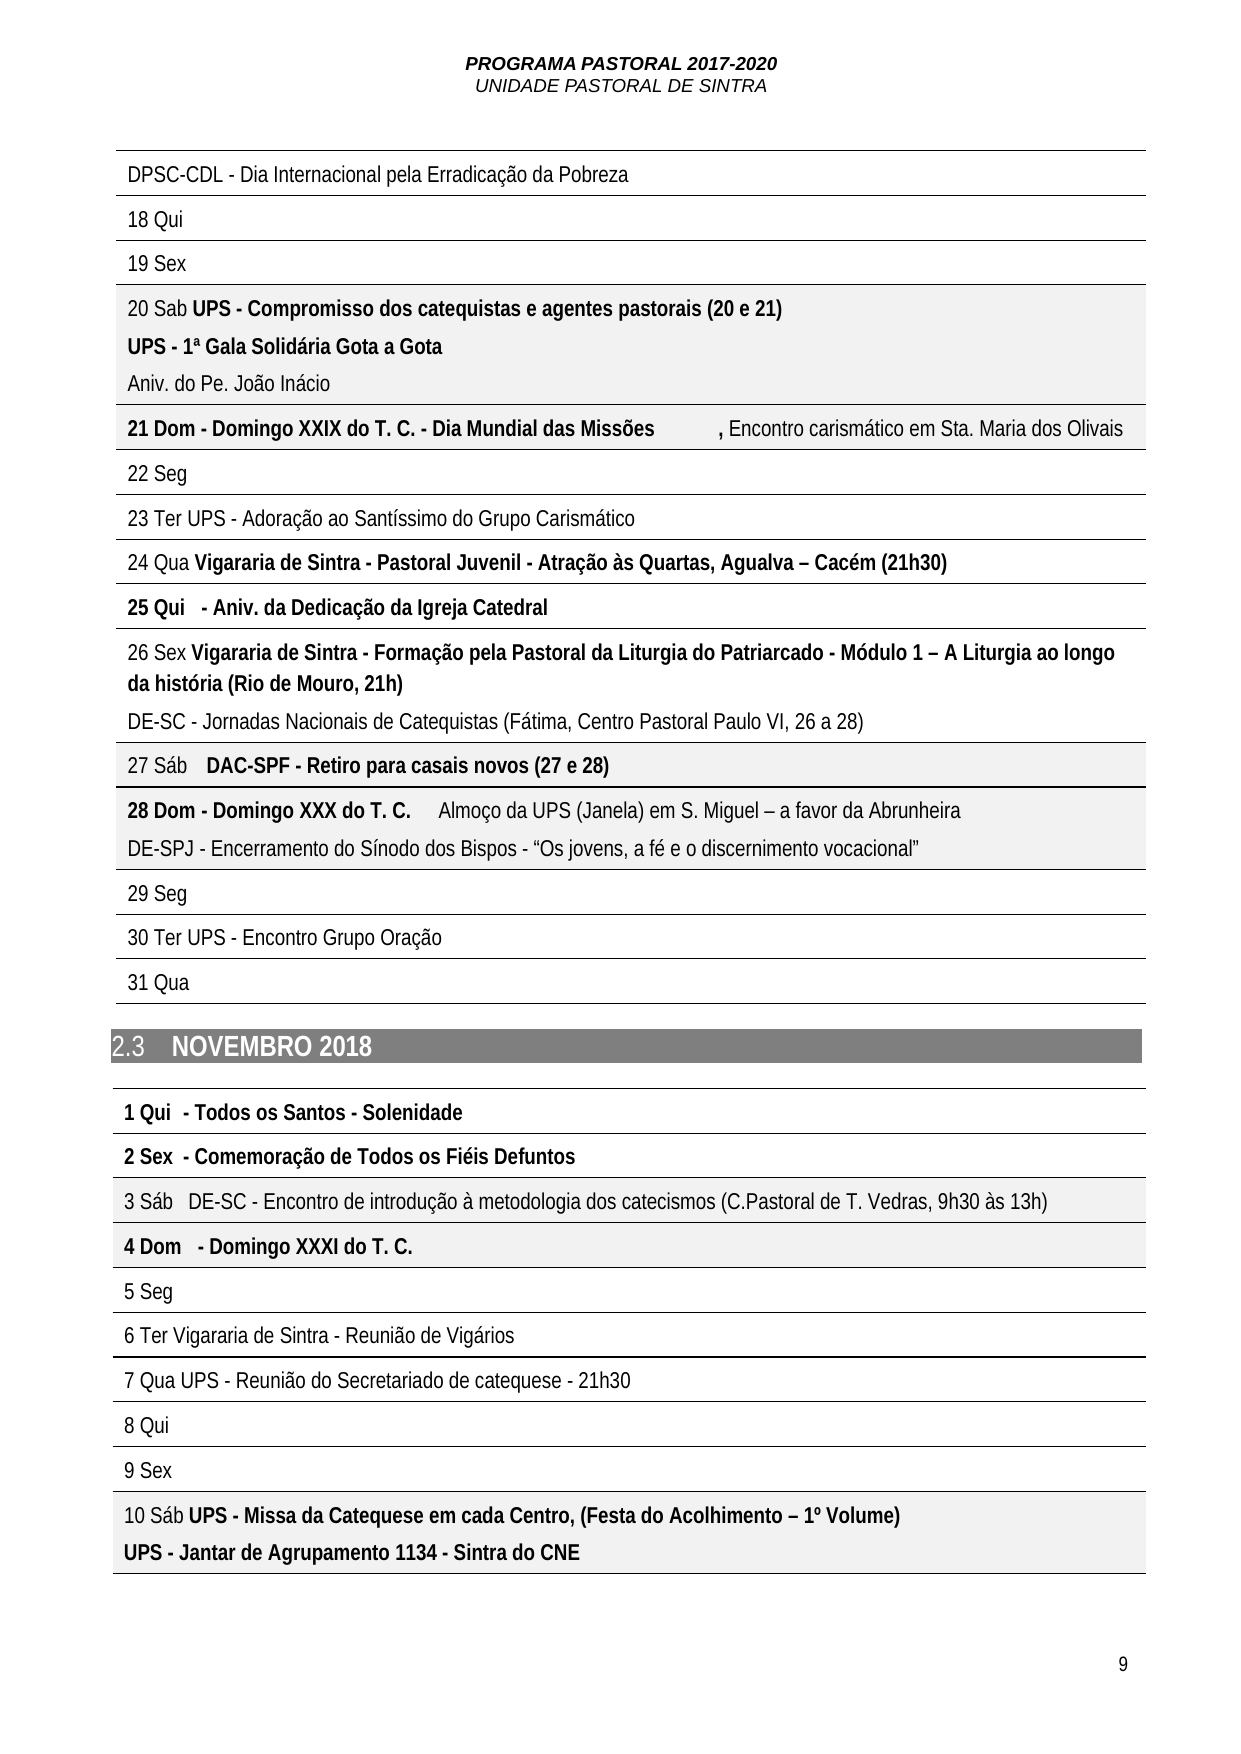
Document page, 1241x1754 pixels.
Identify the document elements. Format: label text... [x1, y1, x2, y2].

table_cell 30 Ter UPS - Encontro Grupo Oração [116, 915, 1146, 958]
table_cell 28 Dom - Domingo XXX do T. C. Almoço da UPS (Janela) em S. Miguel – a favor da Abrunheira DE-SPJ - Encerramento do Sínodo dos Bispos - “Os jovens, a fé e o discernimento vocacional” [116, 788, 1146, 869]
subtitle NOVEMBRO 2018 [111, 1029, 1142, 1063]
table_cell 8 Qui [113, 1402, 1146, 1446]
table_cell 4 Dom - Domingo XXXI do T. C. [113, 1223, 1146, 1267]
table_cell 21 Dom - Domingo XXIX do T. C. - Dia Mundial das Missões , Encontro carismático em Sta. Maria dos Olivais [116, 405, 1146, 449]
table_cell 3 Sáb DE-SC - Encontro de introdução à metodologia dos catecismos (C.Pastoral de T. Vedras, 9h30 às 13h) [113, 1178, 1146, 1222]
table_cell 23 Ter UPS - Adoração ao Santíssimo do Grupo Carismático [116, 495, 1146, 538]
table_cell 18 Qui [116, 196, 1146, 239]
table_cell 6 Ter Vigararia de Sintra - Reunião de Vigários [113, 1313, 1146, 1356]
table_cell 25 Qui - Aniv. da Dedicação da Igreja Catedral [116, 584, 1146, 628]
table_cell 19 Sex [116, 241, 1146, 284]
table_header 1 Qui - Todos os Santos - Solenidade [113, 1089, 1146, 1132]
table_cell 20 Sab UPS - Compromisso dos catequistas e agentes pastorais (20 e 21) UPS - 1ª Gala Solidária Gota a Gota Aniv. do Pe. João Inácio [116, 285, 1146, 404]
table_cell 5 Seg [113, 1268, 1146, 1312]
table_cell 31 Qua [116, 959, 1146, 1003]
table_cell 22 Seg [116, 450, 1146, 494]
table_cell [116, 151, 1146, 195]
table_cell 29 Seg [116, 870, 1146, 913]
table_cell 7 Qua UPS - Reunião do Secretariado de catequese - 21h30 [113, 1358, 1146, 1401]
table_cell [113, 1492, 1146, 1573]
table_cell 2 Sex - Comemoração de Todos os Fiéis Defuntos [113, 1134, 1146, 1177]
table_cell 24 Qua Vigararia de Sintra - Pastoral Juvenil - Atração às Quartas, Agualva – Cacém (21h30) [116, 540, 1146, 583]
table_cell 26 Sex Vigararia de Sintra - Formação pela Pastoral da Liturgia do Patriarcado - Módulo 1 – A Liturgia ao longo da história (Rio de Mouro, 21h) DE-SC - Jornadas Nacionais de Catequistas (Fátima, Centro Pastoral Paulo VI, 26 a 28) [116, 629, 1146, 742]
table_cell 9 Sex [113, 1447, 1146, 1491]
table_cell 27 Sáb DAC-SPF - Retiro para casais novos (27 e 28) [116, 743, 1146, 786]
